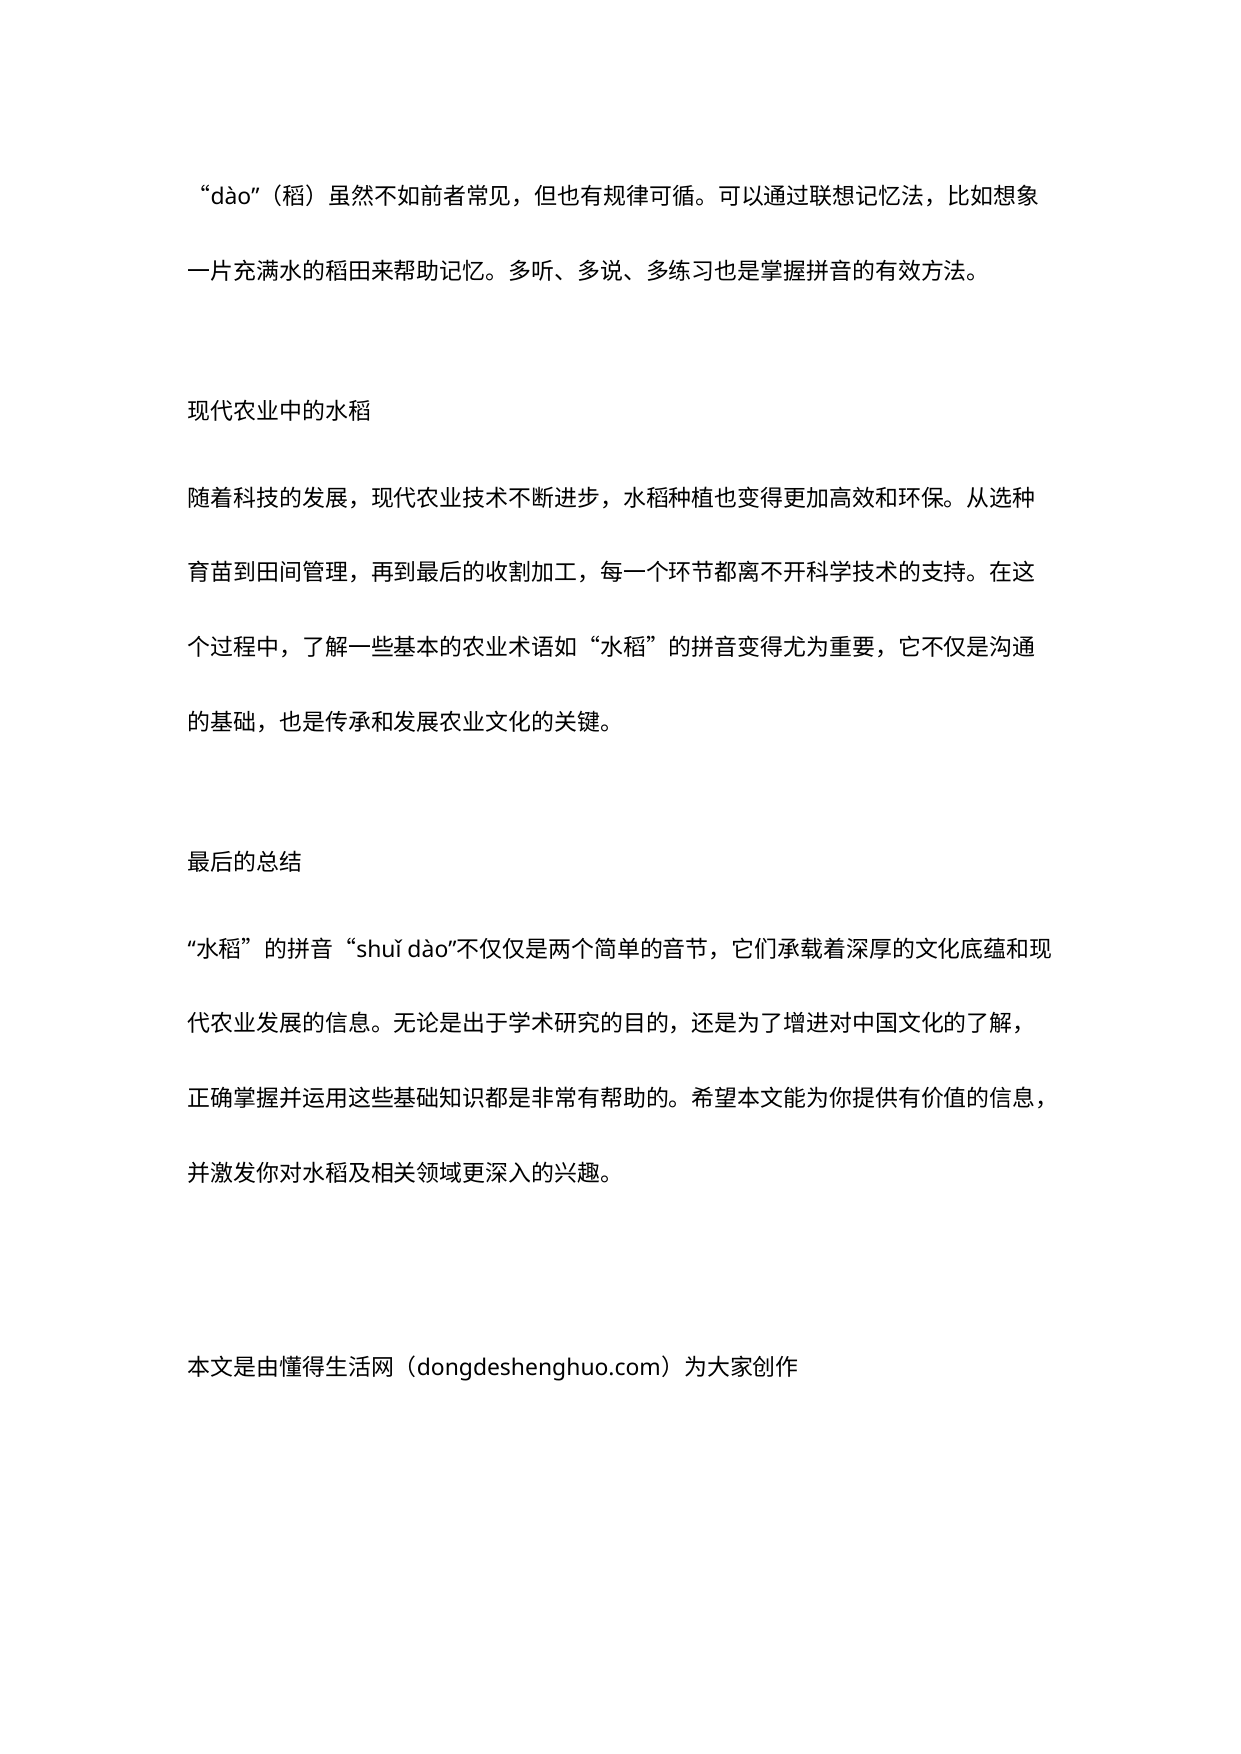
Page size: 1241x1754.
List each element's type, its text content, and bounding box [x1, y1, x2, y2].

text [187, 162, 1053, 302]
text “水稻”的拼音“shuǐ dào”不仅仅是两个简单的音节，它们承载着深厚的文化底蕴和现代农业发展的信息。无论是出于学术研究的目的，还是为了增进对中国文化的了解，正确掌握并运用这些基础知识都是非常有帮助的。希望本文能为你提供有价值的信息，并激发你对水稻及相关领域更深入的兴趣。 [187, 915, 1053, 1204]
text 现代农业中的水稻 [187, 377, 1053, 442]
text 本文是由懂得生活网（dongdeshenghuo.com）为大家创作 [187, 1333, 1053, 1398]
text 随着科技的发展，现代农业技术不断进步，水稻种植也变得更加高效和环保。从选种育苗到田间管理，再到最后的收割加工，每一个环节都离不开科学技术的支持。在这个过程中，了解一些基本的农业术语如“水稻”的拼音变得尤为重要，它不仅是沟通的基础，也是传承和发展农业文化的关键。 [187, 464, 1053, 753]
text 最后的总结 [187, 828, 1053, 893]
